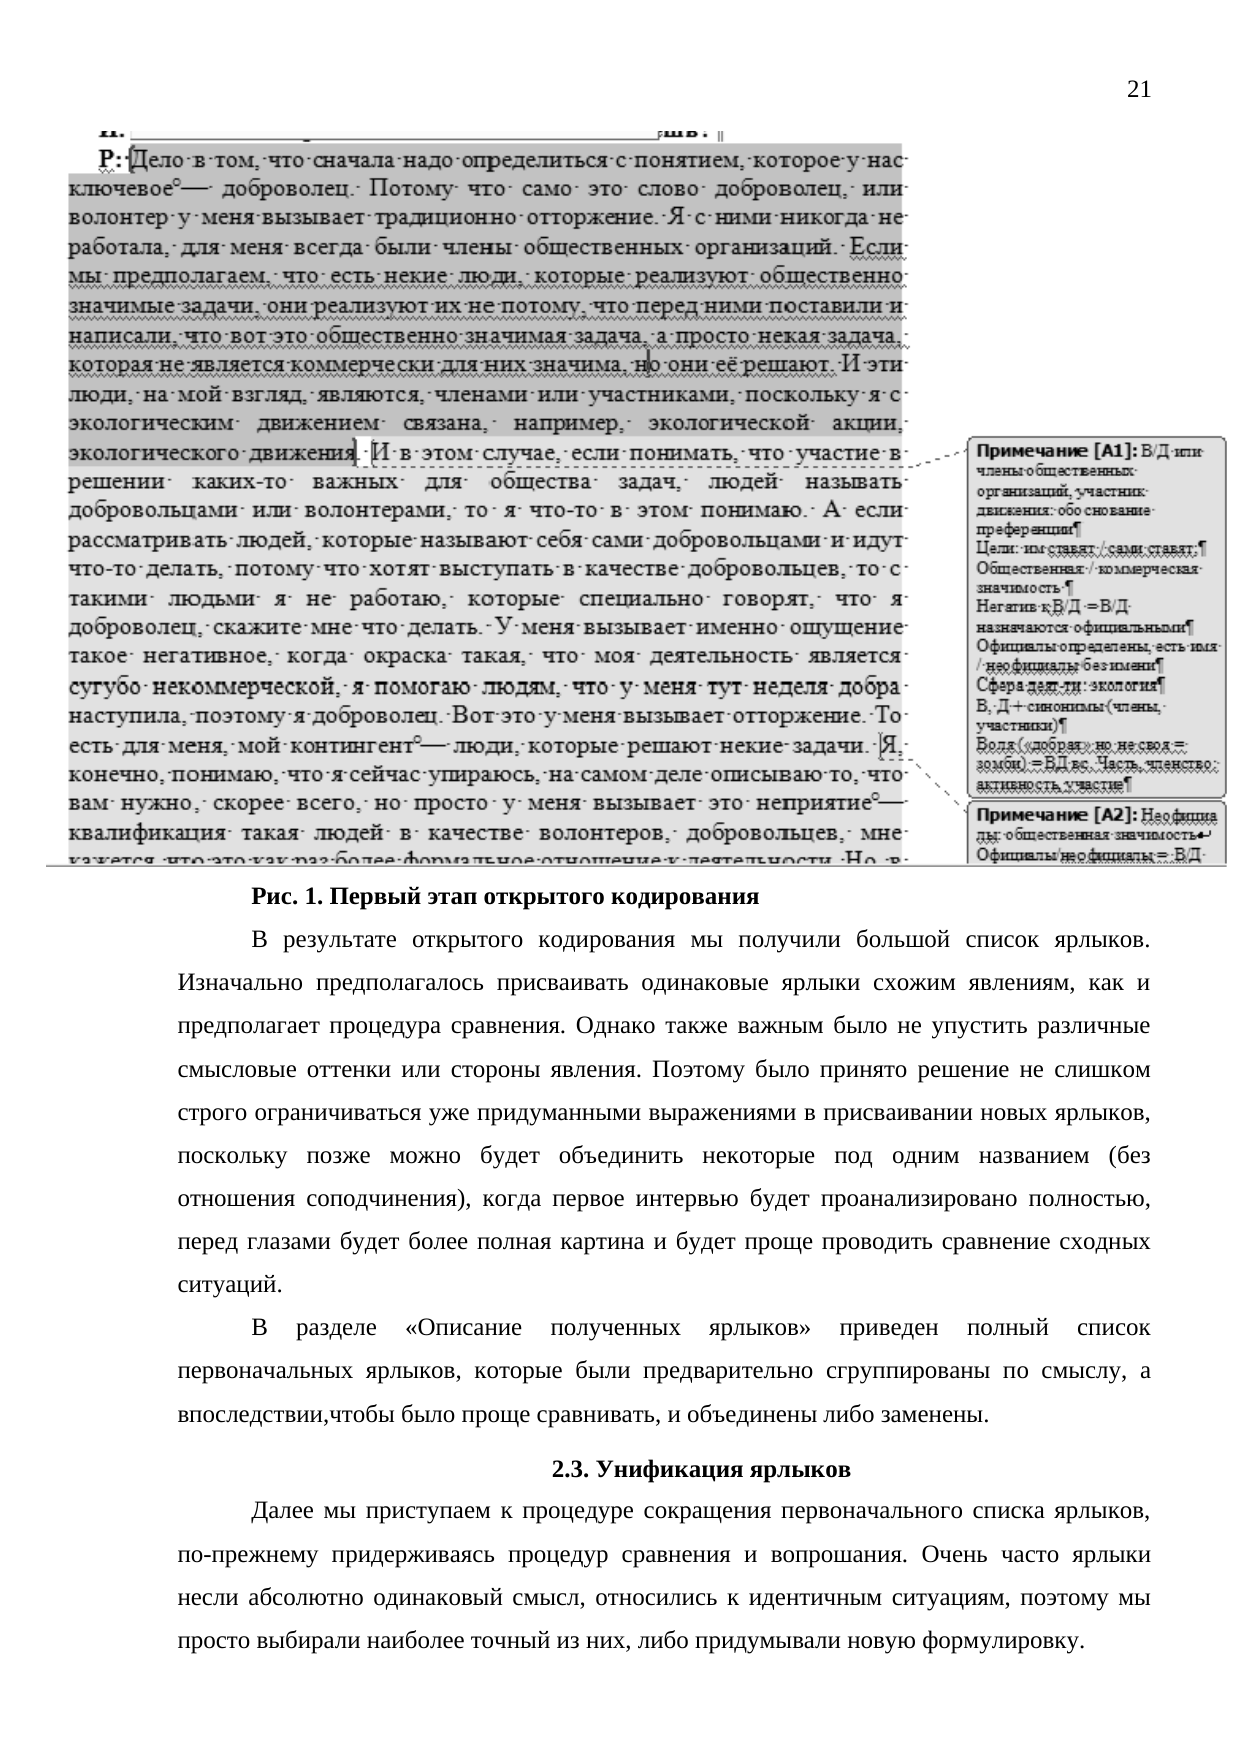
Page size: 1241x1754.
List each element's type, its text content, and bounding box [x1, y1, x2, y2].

text Рис. 1. Первый этап открытого кодирования [177, 881, 1152, 910]
text Далее мы приступаем к процедуре сокращения первоначального списка ярлыков, по-прежнему придерживаясь процедур сравнения и вопрошания. Очень часто ярлыки несли абсолютно одинаковый смысл, относились к идентичным ситуациям, поэтому мы просто выбирали наиболее точный из них, либо придумывали новую формулировку. [177, 1496, 1152, 1654]
text В разделе «Описание полученных ярлыков» приведен полный список первоначальных ярлыков, которые были предварительно сгруппированы по смыслу, а впоследствии,чтобы было проще сравнивать, и объединены либо заменены. [177, 1312, 1152, 1427]
text В результате открытого кодирования мы получили большой список ярлыков. Изначально предполагалось присваивать одинаковые ярлыки схожим явлениям, как и предполагает процедура сравнения. Однако также важным было не упустить различные смысловые оттенки или стороны явления. Поэтому было принято решение не слишком строго ограничиваться уже придуманными выражениями в присваивании новых ярлыков, поскольку позже можно будет объединить некоторые под одним названием (без отношения соподчинения), когда первое интервью будет проанализировано полностью, перед глазами будет более полная картина и будет проще проводить сравнение сходных ситуаций. [177, 924, 1152, 1298]
subtitle 2.3. Унификация ярлыков [177, 1454, 1152, 1483]
